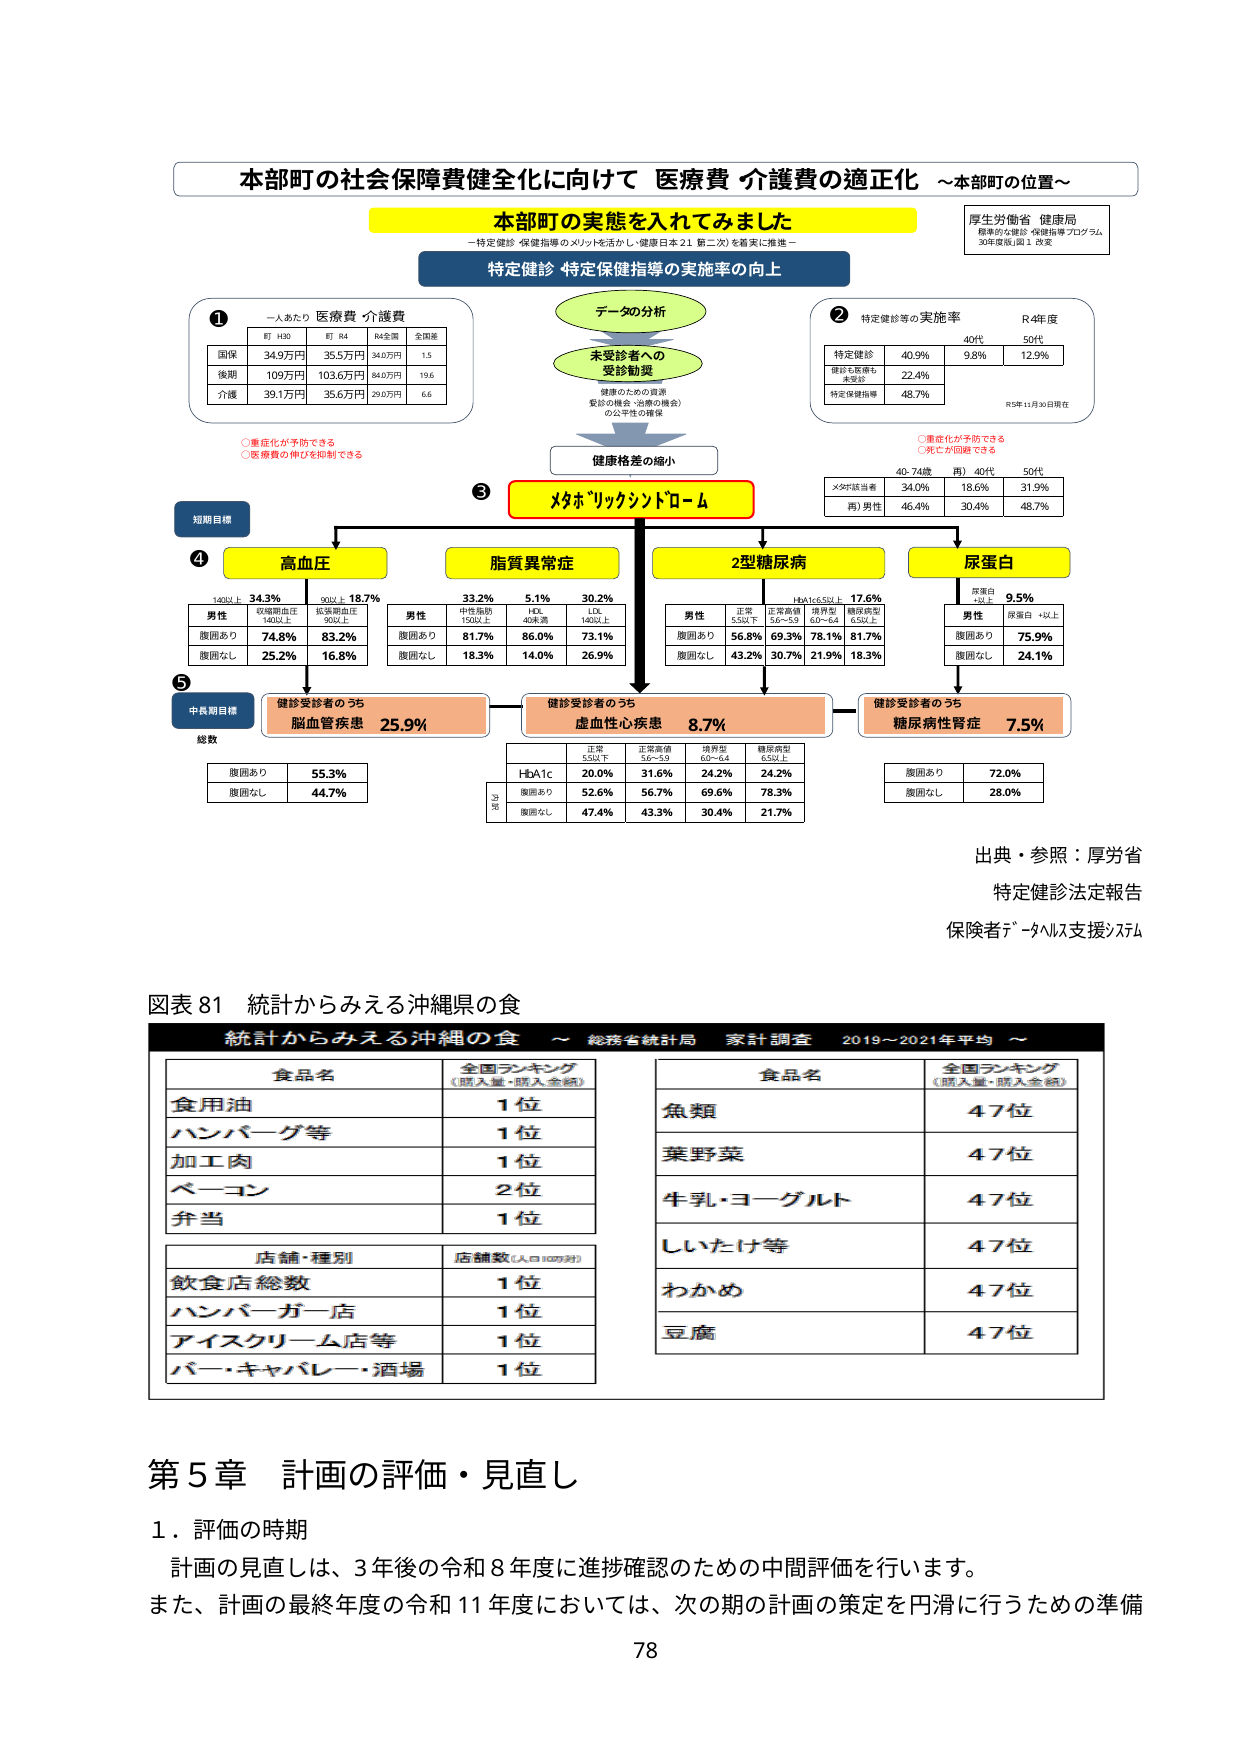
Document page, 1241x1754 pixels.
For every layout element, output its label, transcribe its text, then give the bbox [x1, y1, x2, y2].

text 図表81 統計からみえる沖縄県の食 [148, 985, 1143, 1023]
picture [147, 1022, 1108, 1402]
text 特定健診法定報告 [148, 873, 1143, 910]
text 保険者ﾃﾞｰﾀﾍﾙｽ支援ｼｽﾃﾑ [148, 910, 1143, 948]
text 出典・参照：厚労省 [148, 835, 1143, 873]
text １．評価の時期 [148, 1510, 1143, 1548]
text 計画の見直しは、3年後の令和８年度に進捗確認のための中間評価を行います。 [148, 1548, 1143, 1585]
text 第５章 計画の評価・見直し [148, 1435, 1143, 1510]
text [148, 1585, 1143, 1623]
